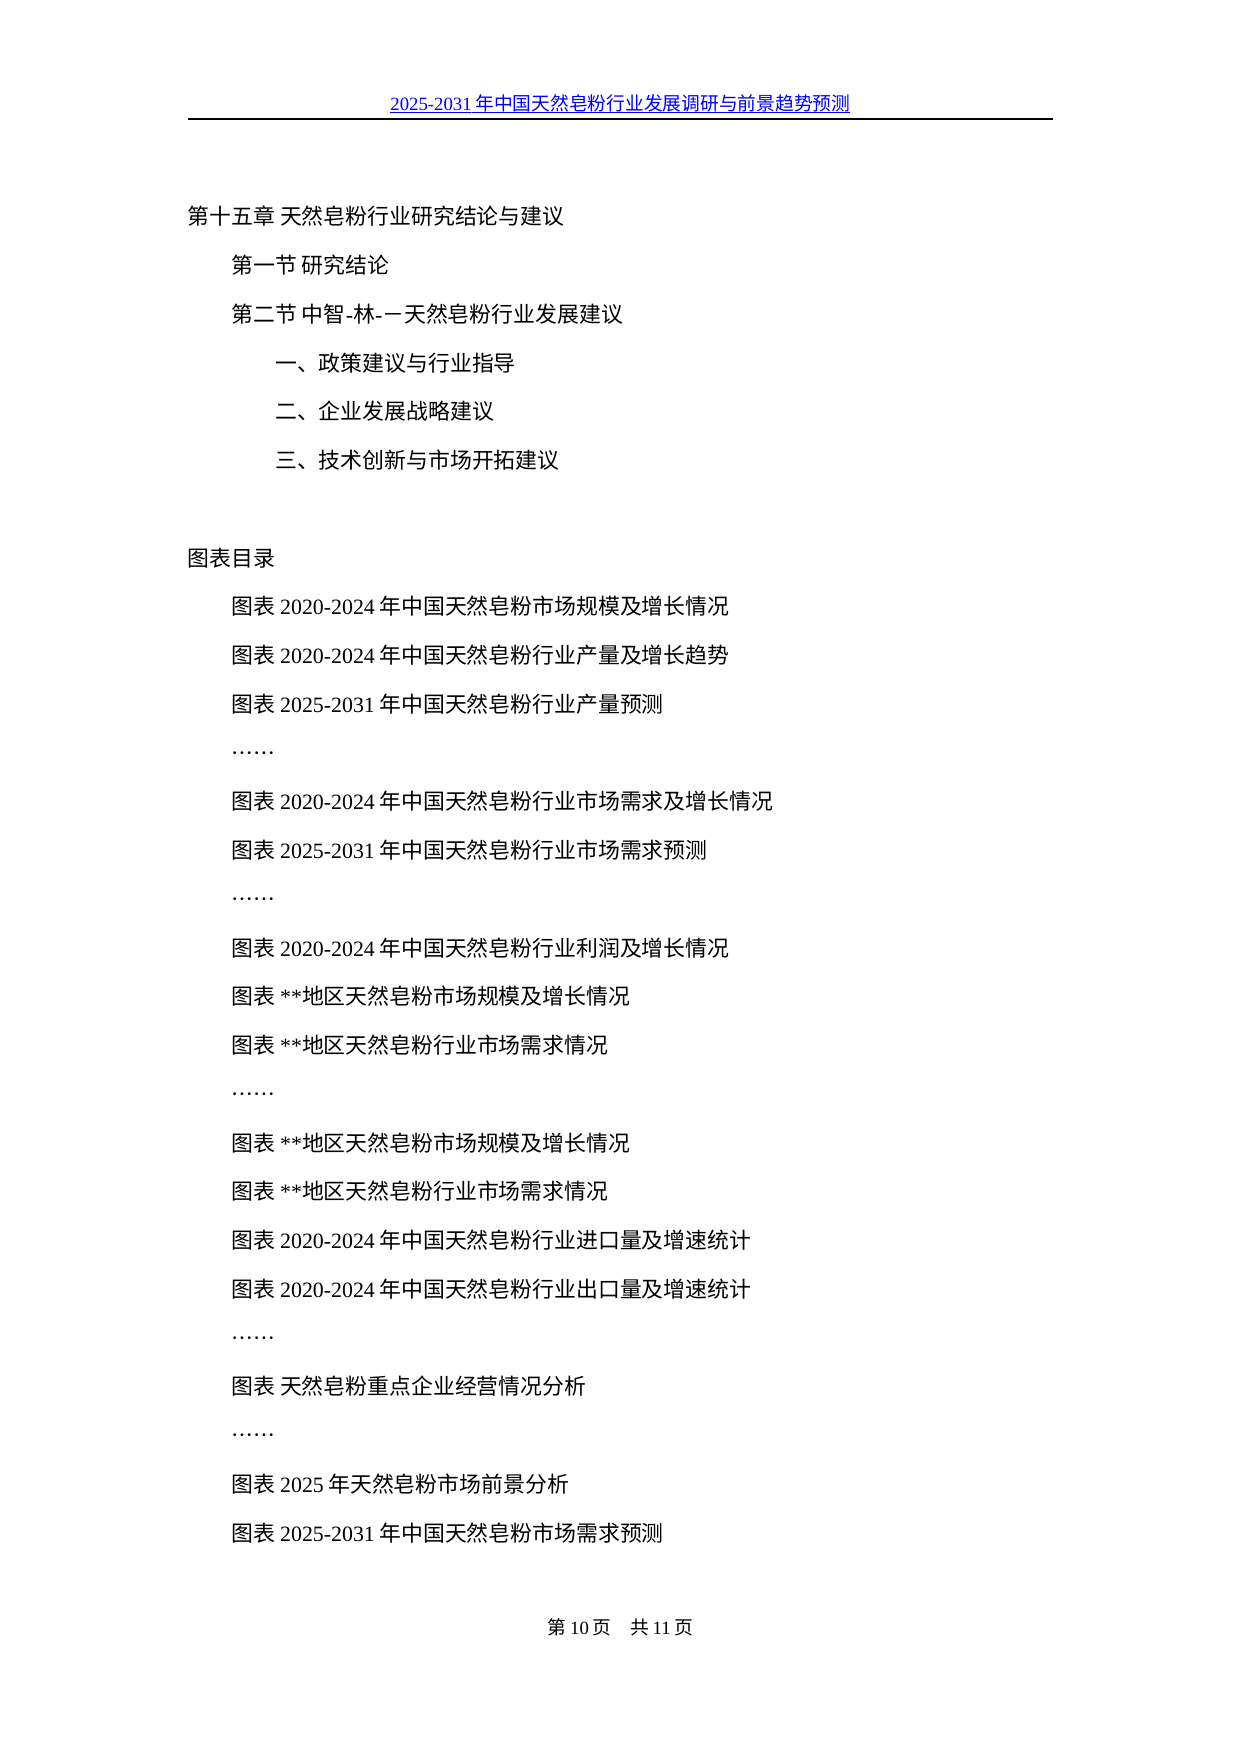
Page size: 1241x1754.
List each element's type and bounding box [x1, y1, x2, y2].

text [187, 150, 1053, 1548]
